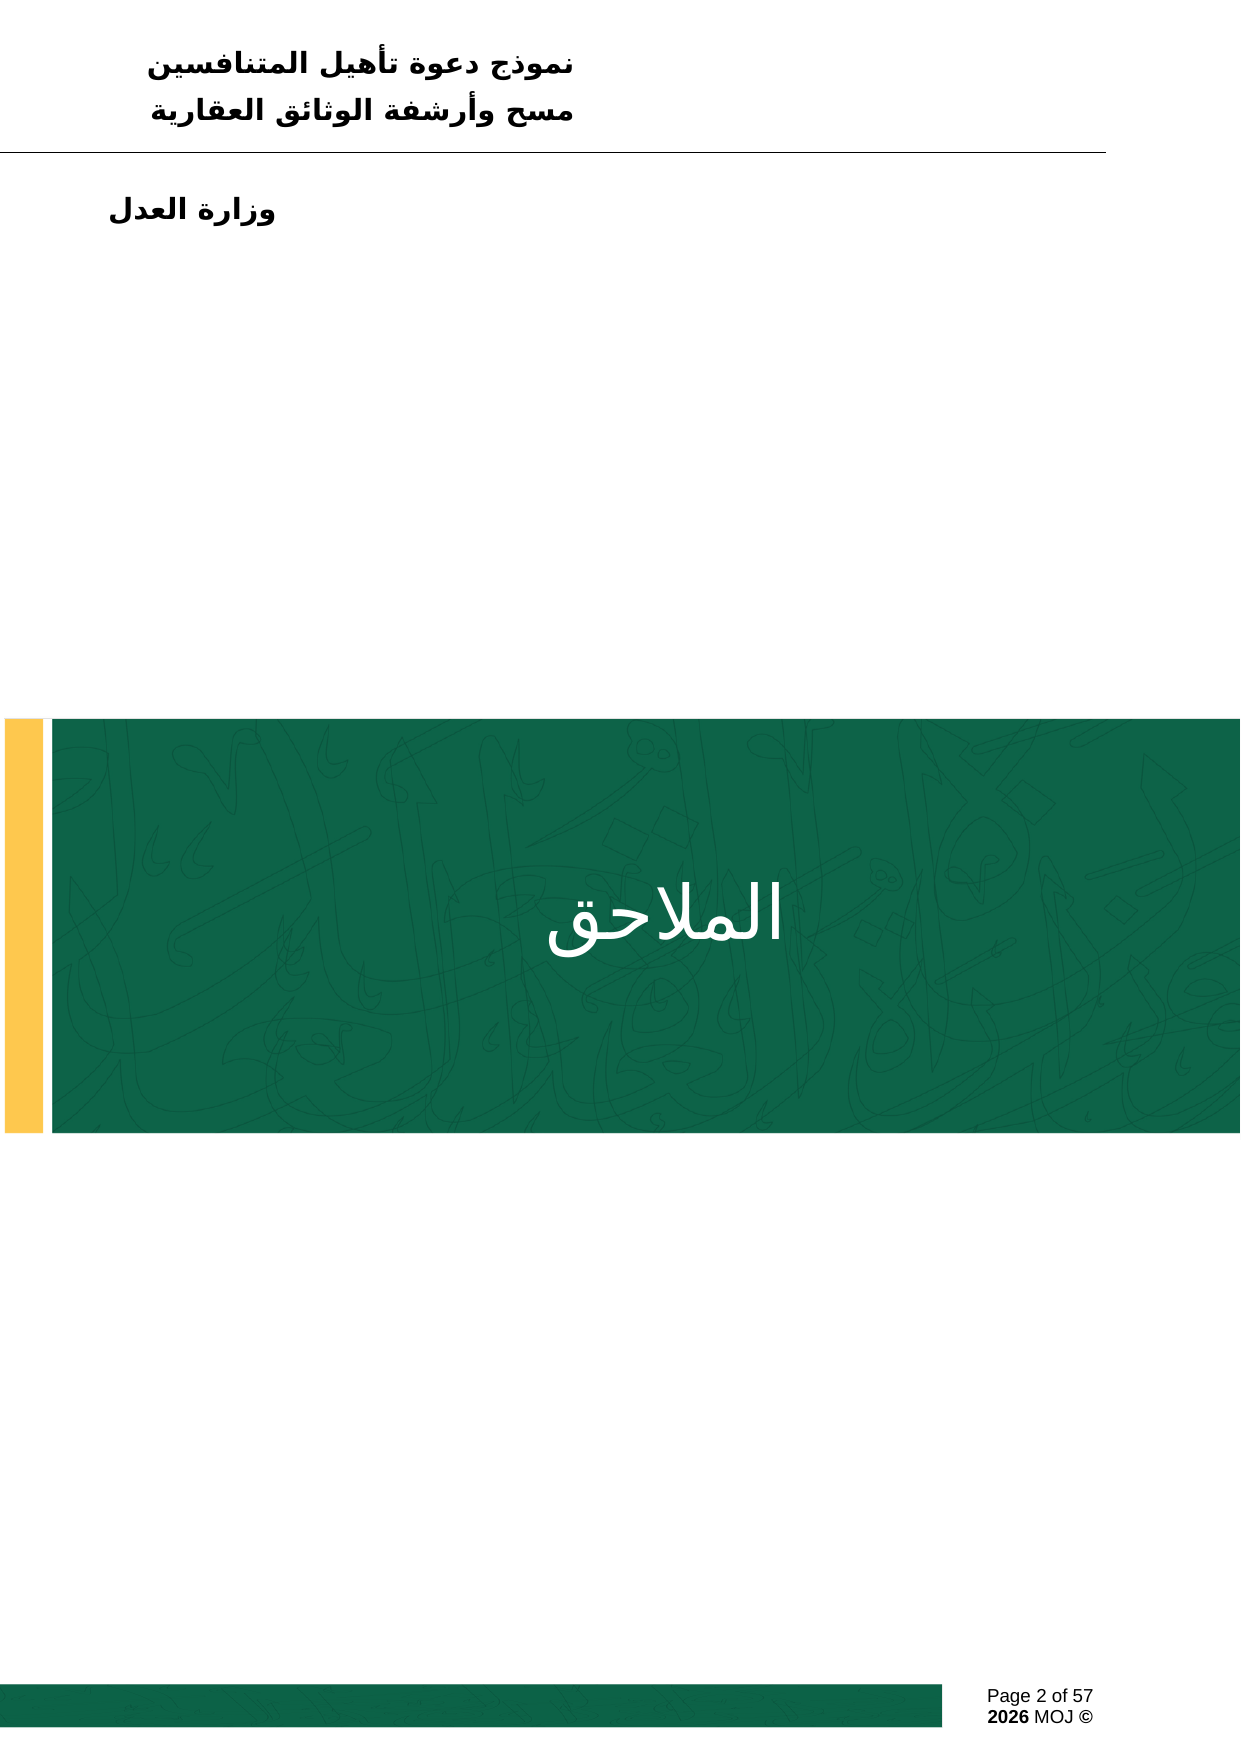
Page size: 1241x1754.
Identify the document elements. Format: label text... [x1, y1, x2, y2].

text وزارة العدل [44, 192, 394, 226]
picture [0, 1684, 943, 1728]
picture [4, 716, 1241, 1140]
